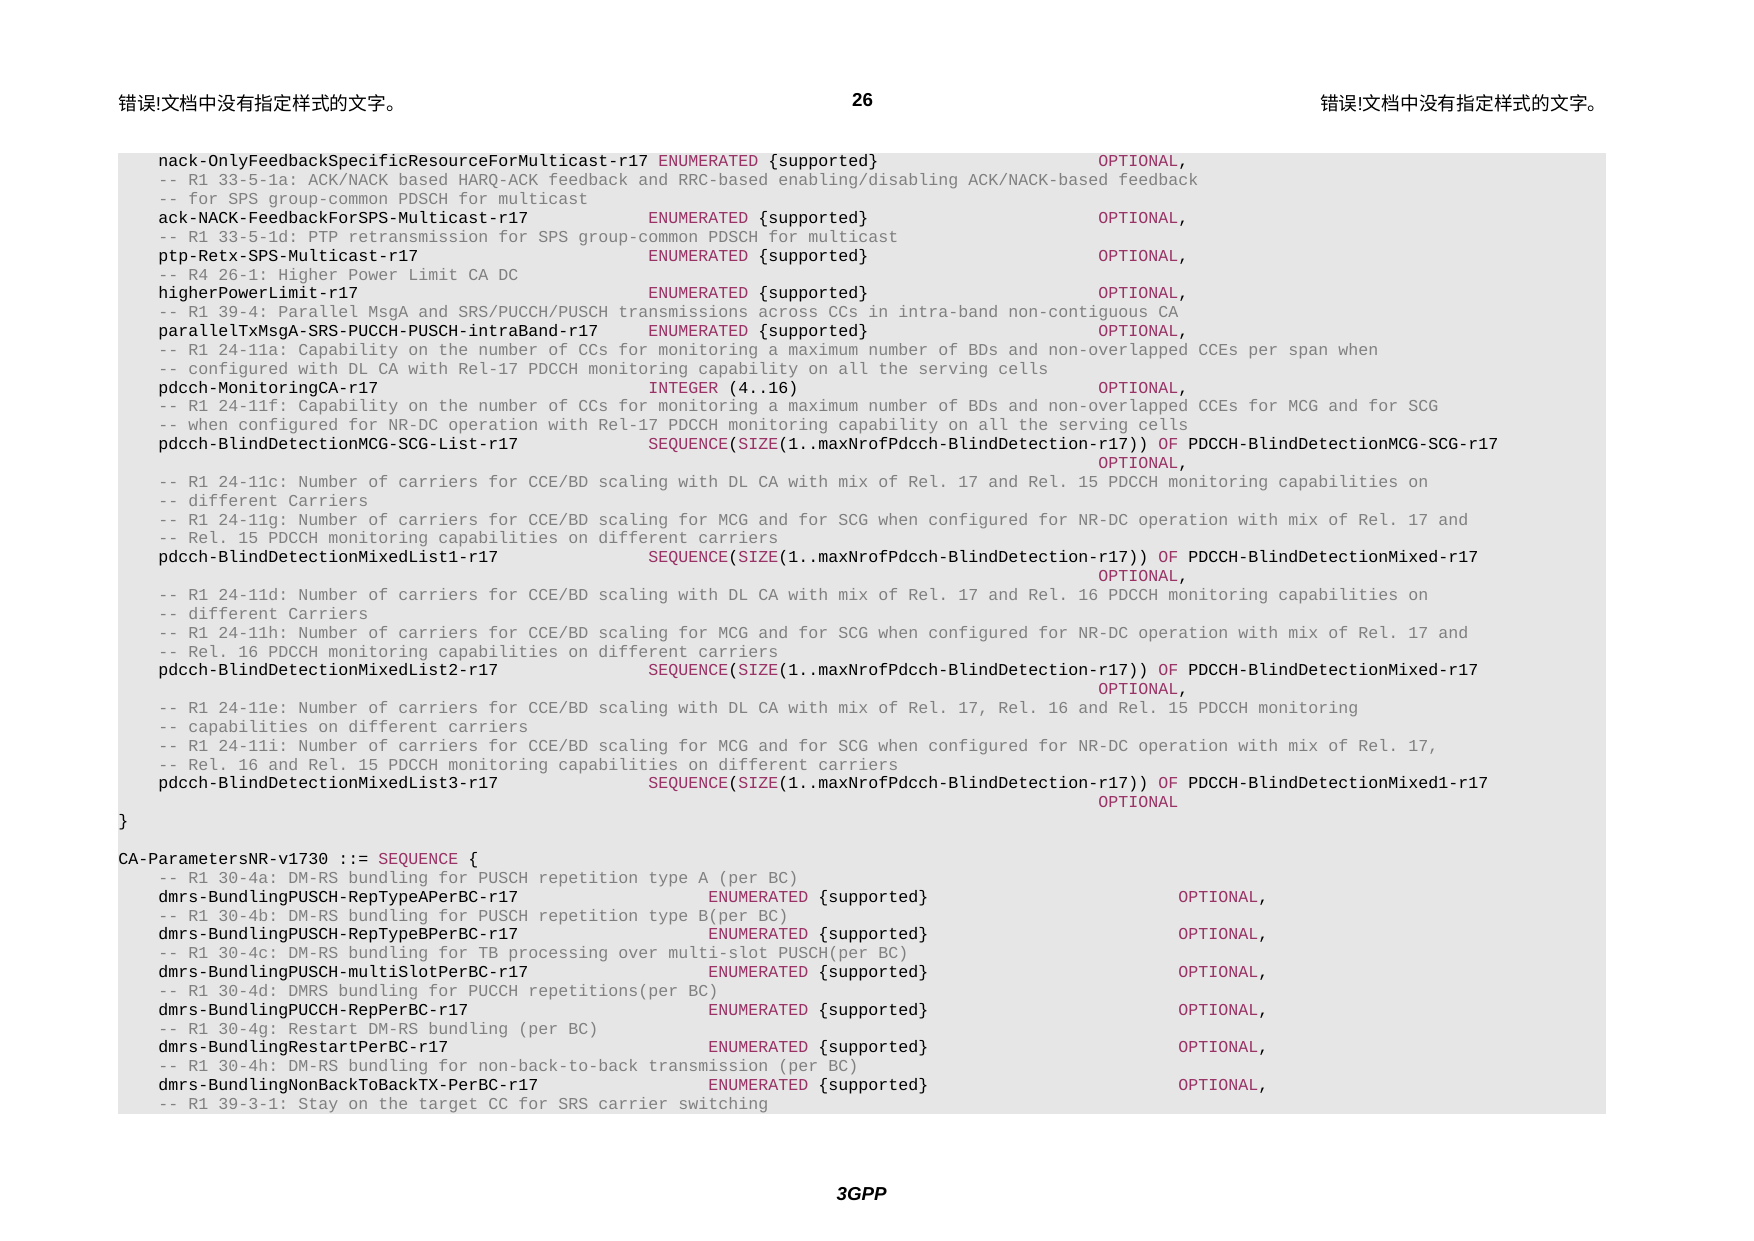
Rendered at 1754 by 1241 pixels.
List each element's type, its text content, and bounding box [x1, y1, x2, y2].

text -- Rel. 15 PDCCH monitoring capabilities on different carriers [118, 530, 1606, 549]
text CA-ParametersNR-v1730 ::= SEQUENCE { [118, 851, 1606, 869]
text -- configured with DL CA with Rel-17 PDCCH monitoring capability on all the serving cells [118, 360, 1606, 379]
text -- R1 24-11d: Number of carriers for CCE/BD scaling with DL CA with mix of Rel. 17 and Rel. 16 PDCCH monitoring capabilities on [118, 587, 1606, 605]
text -- R1 30-4c: DM-RS bundling for TB processing over multi-slot PUSCH(per BC) [118, 945, 1606, 964]
text -- R1 24-11f: Capability on the number of CCs for monitoring a maximum number of BDs and non-overlapped CCEs for MCG and for SCG [118, 398, 1606, 417]
text OPTIONAL, [118, 454, 1606, 473]
text pdcch-BlindDetectionMixedList2-r17 SEQUENCE(SIZE(1..maxNrofPdcch-BlindDetection-r17)) OF PDCCH-BlindDetectionMixed-r17 [118, 662, 1606, 681]
text } [118, 813, 1606, 832]
text parallelTxMsgA-SRS-PUCCH-PUSCH-intraBand-r17 ENUMERATED {supported} OPTIONAL, [118, 323, 1606, 341]
text -- R1 30-4h: DM-RS bundling for non-back-to-back transmission (per BC) [118, 1058, 1606, 1077]
text dmrs-BundlingPUSCH-RepTypeAPerBC-r17 ENUMERATED {supported} OPTIONAL, [118, 888, 1606, 907]
text OPTIONAL, [118, 568, 1606, 587]
text dmrs-BundlingPUCCH-RepPerBC-r17 ENUMERATED {supported} OPTIONAL, [118, 1001, 1606, 1020]
text -- R1 24-11g: Number of carriers for CCE/BD scaling for MCG and for SCG when configured for NR-DC operation with mix of Rel. 17 and [118, 511, 1606, 530]
text -- different Carriers [118, 492, 1606, 511]
text -- when configured for NR-DC operation with Rel-17 PDCCH monitoring capability on all the serving cells [118, 417, 1606, 436]
text -- R1 33-5-1a: ACK/NACK based HARQ-ACK feedback and RRC-based enabling/disabling ACK/NACK-based feedback [118, 172, 1606, 191]
text OPTIONAL, [118, 681, 1606, 700]
text dmrs-BundlingRestartPerBC-r17 ENUMERATED {supported} OPTIONAL, [118, 1039, 1606, 1058]
text -- R1 30-4b: DM-RS bundling for PUSCH repetition type B(per BC) [118, 907, 1606, 926]
text -- R1 24-11h: Number of carriers for CCE/BD scaling for MCG and for SCG when configured for NR-DC operation with mix of Rel. 17 and [118, 624, 1606, 643]
text -- R1 39-4: Parallel MsgA and SRS/PUCCH/PUSCH transmissions across CCs in intra-band non-contiguous CA [118, 304, 1606, 323]
text -- R1 30-4a: DM-RS bundling for PUSCH repetition type A (per BC) [118, 869, 1606, 888]
text -- R1 24-11e: Number of carriers for CCE/BD scaling with DL CA with mix of Rel. 17, Rel. 16 and Rel. 15 PDCCH monitoring [118, 700, 1606, 718]
text -- R1 33-5-1d: PTP retransmission for SPS group-common PDSCH for multicast [118, 228, 1606, 247]
text dmrs-BundlingNonBackToBackTX-PerBC-r17 ENUMERATED {supported} OPTIONAL, [118, 1077, 1606, 1096]
text -- R1 30-4g: Restart DM-RS bundling (per BC) [118, 1020, 1606, 1039]
text ptp-Retx-SPS-Multicast-r17 ENUMERATED {supported} OPTIONAL, [118, 247, 1606, 266]
text ack-NACK-FeedbackForSPS-Multicast-r17 ENUMERATED {supported} OPTIONAL, [118, 209, 1606, 228]
text -- R1 30-4d: DMRS bundling for PUCCH repetitions(per BC) [118, 982, 1606, 1001]
text nack-OnlyFeedbackSpecificResourceForMulticast-r17 ENUMERATED {supported} OPTIONAL, [118, 153, 1606, 172]
text pdcch-BlindDetectionMCG-SCG-List-r17 SEQUENCE(SIZE(1..maxNrofPdcch-BlindDetection-r17)) OF PDCCH-BlindDetectionMCG-SCG-r17 [118, 436, 1606, 454]
text -- different Carriers [118, 605, 1606, 624]
text -- R1 39-3-1: Stay on the target CC for SRS carrier switching [118, 1096, 1606, 1114]
text -- R1 24-11a: Capability on the number of CCs for monitoring a maximum number of BDs and non-overlapped CCEs per span when [118, 341, 1606, 360]
text -- Rel. 16 PDCCH monitoring capabilities on different carriers [118, 643, 1606, 662]
text -- capabilities on different carriers [118, 718, 1606, 737]
text OPTIONAL [118, 794, 1606, 813]
text pdcch-BlindDetectionMixedList1-r17 SEQUENCE(SIZE(1..maxNrofPdcch-BlindDetection-r17)) OF PDCCH-BlindDetectionMixed-r17 [118, 549, 1606, 568]
text -- R1 24-11i: Number of carriers for CCE/BD scaling for MCG and for SCG when configured for NR-DC operation with mix of Rel. 17, [118, 737, 1606, 756]
text -- Rel. 16 and Rel. 15 PDCCH monitoring capabilities on different carriers [118, 756, 1606, 775]
text higherPowerLimit-r17 ENUMERATED {supported} OPTIONAL, [118, 285, 1606, 304]
text pdcch-BlindDetectionMixedList3-r17 SEQUENCE(SIZE(1..maxNrofPdcch-BlindDetection-r17)) OF PDCCH-BlindDetectionMixed1-r17 [118, 775, 1606, 794]
text -- R4 26-1: Higher Power Limit CA DC [118, 266, 1606, 285]
text -- R1 24-11c: Number of carriers for CCE/BD scaling with DL CA with mix of Rel. 17 and Rel. 15 PDCCH monitoring capabilities on [118, 473, 1606, 492]
text dmrs-BundlingPUSCH-multiSlotPerBC-r17 ENUMERATED {supported} OPTIONAL, [118, 964, 1606, 982]
text pdcch-MonitoringCA-r17 INTEGER (4..16) OPTIONAL, [118, 379, 1606, 398]
text dmrs-BundlingPUSCH-RepTypeBPerBC-r17 ENUMERATED {supported} OPTIONAL, [118, 926, 1606, 945]
text -- for SPS group-common PDSCH for multicast [118, 191, 1606, 209]
